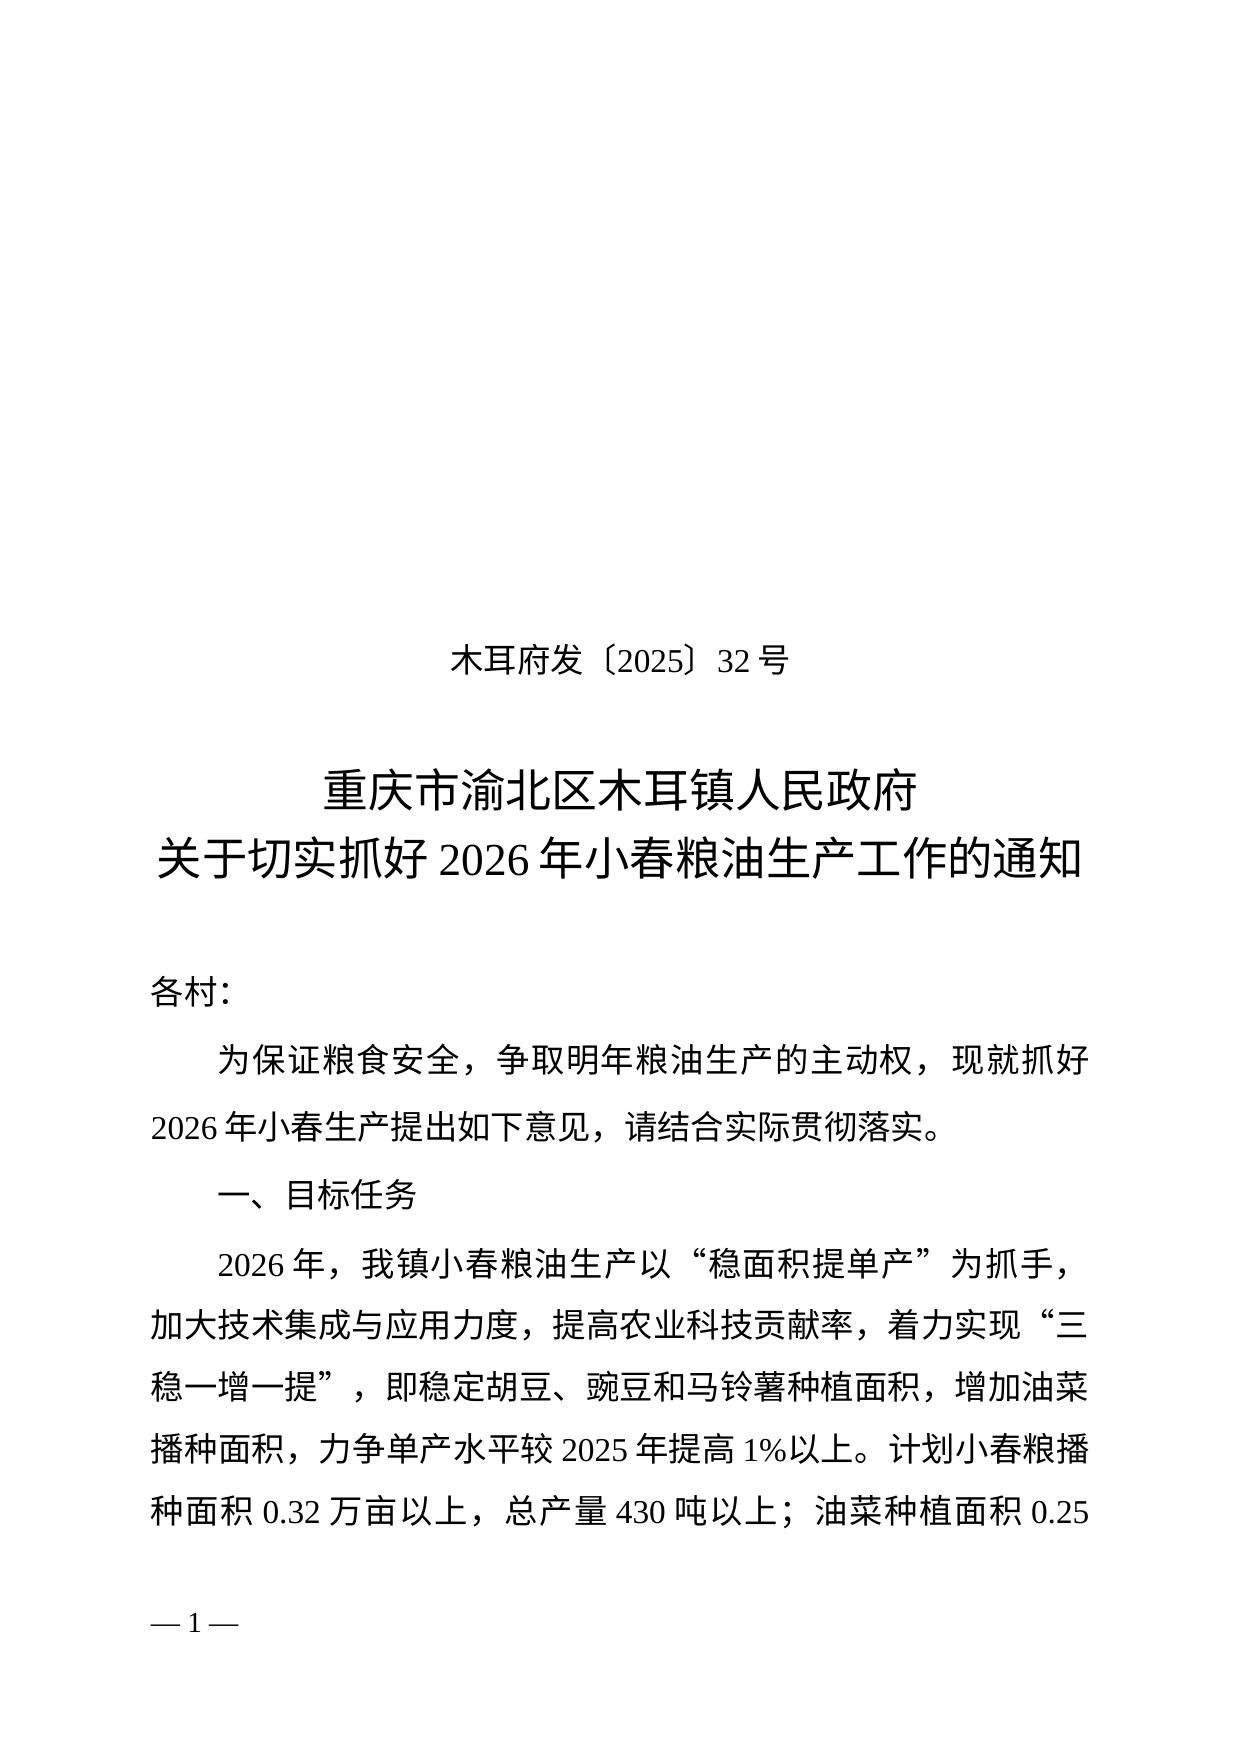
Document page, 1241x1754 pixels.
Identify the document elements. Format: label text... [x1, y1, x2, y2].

text 木耳府发〔2025〕32号 [151, 625, 1089, 692]
text 重庆市渝北区木耳镇人民政府 [151, 754, 1089, 822]
text 各村： [151, 957, 1089, 1024]
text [151, 1227, 1089, 1536]
text 关于切实抓好2026年小春粮油生产工作的通知 [151, 822, 1089, 889]
text 为保证粮食安全，争取明年粮油生产的主动权，现就抓好2026年小春生产提出如下意见，请结合实际贯彻落实。 [151, 1024, 1089, 1159]
text 一、目标任务 [151, 1159, 1089, 1227]
